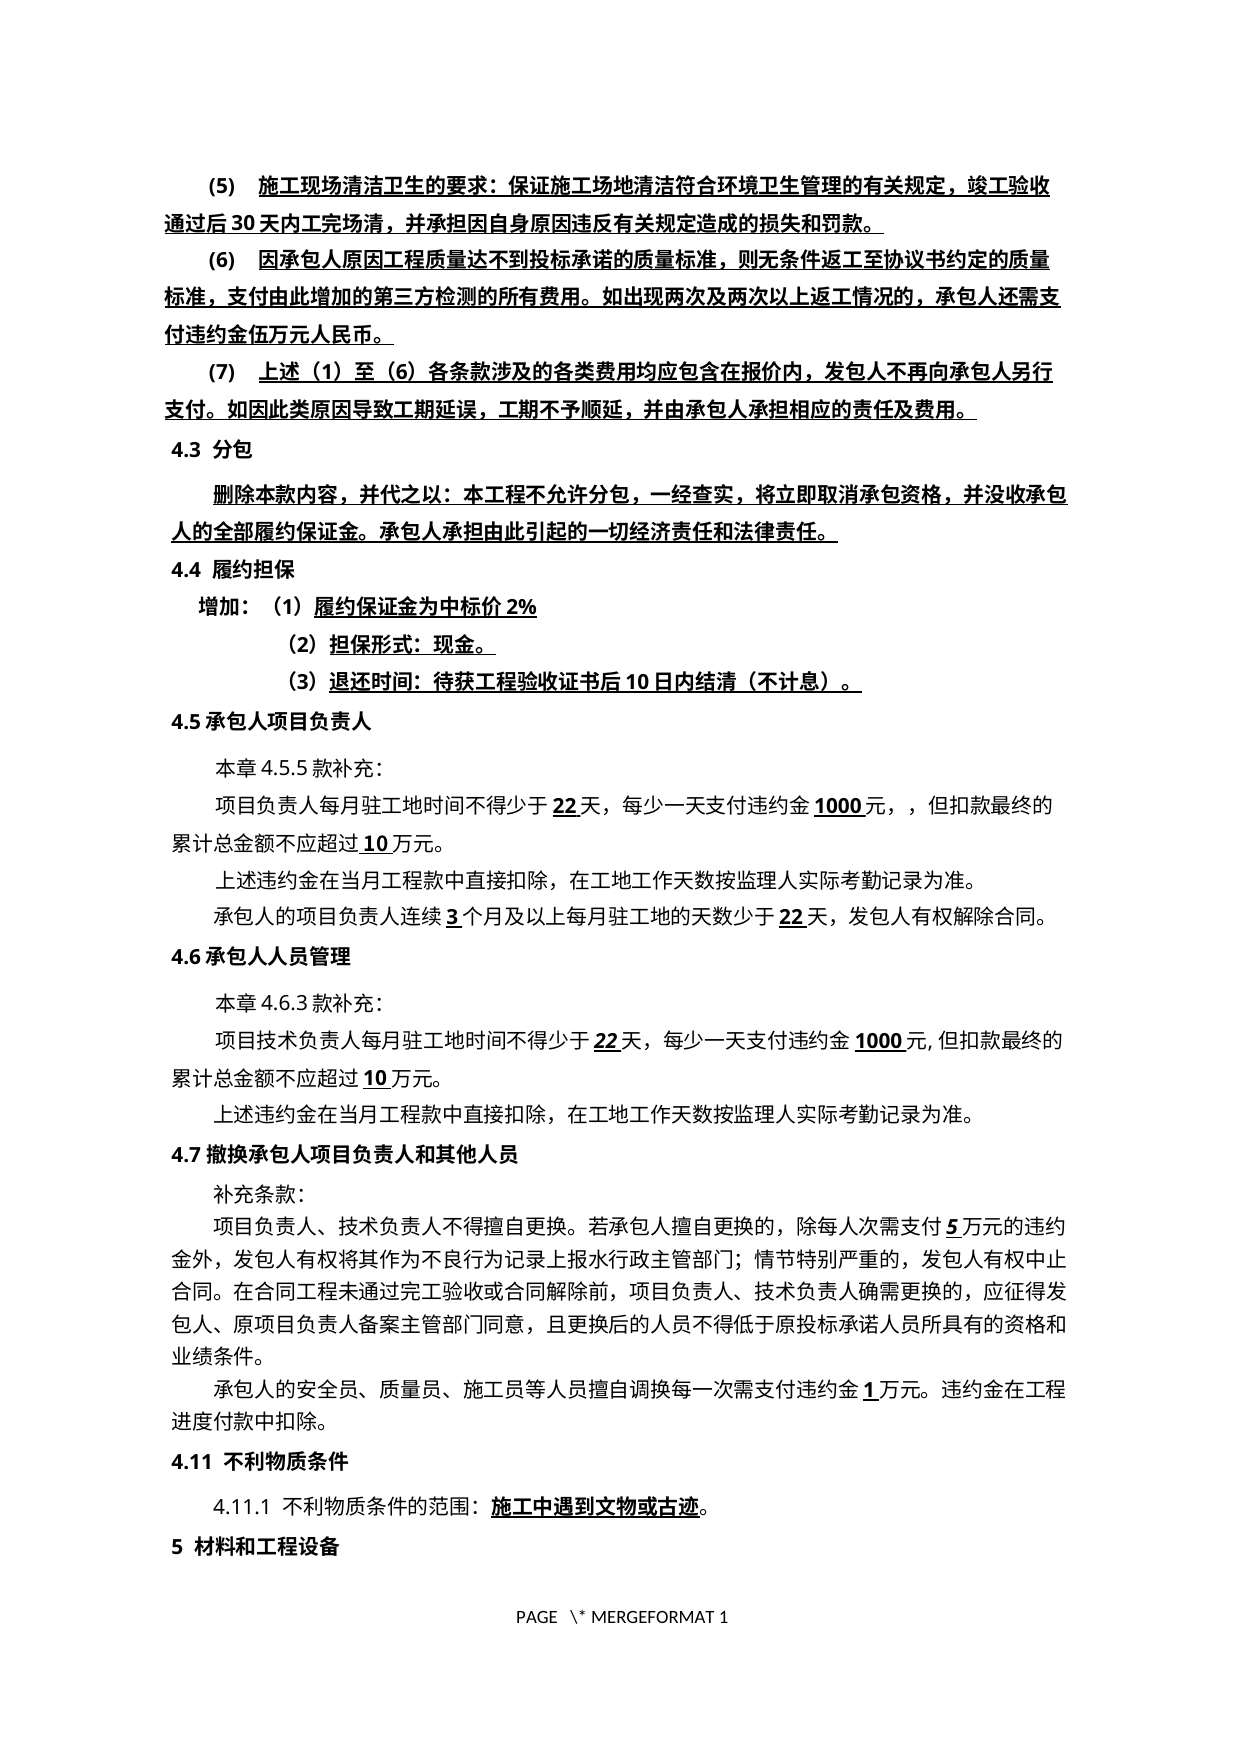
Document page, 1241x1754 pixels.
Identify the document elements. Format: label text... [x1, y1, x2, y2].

text 5 材料和工程设备 [171, 1529, 1069, 1562]
list 施工现场清洁卫生的要求：保证施工场地清洁符合环境卫生管理的有关规定，竣工验收通过后30天内工完场清，并承担因自身原因违反有关规定造成的损失和罚款。 [164, 162, 1069, 237]
text 项目技术负责人每月驻工地时间不得少于22天，每少一天支付违约金1000元, 但扣款最终的累计总金额不应超过10万元。 [171, 1017, 1069, 1092]
text 删除本款内容，并代之以：本工程不允许分包，一经查实，将立即取消承包资格，并没收承包人的全部履约保证金。承包人承担由此引起的一切经济责任和法律责任。 [171, 472, 1069, 547]
text 上述违约金在当月工程款中直接扣除，在工地工作天数按监理人实际考勤记录为准。 [171, 1092, 1069, 1129]
text 补充条款： [171, 1177, 1069, 1209]
text （3）退还时间：待获工程验收证书后10日内结清（不计息）。 [171, 659, 1069, 697]
text 项目负责人、技术负责人不得擅自更换。若承包人擅自更换的，除每人次需支付5万元的违约金外，发包人有权将其作为不良行为记录上报水行政主管部门；情节特别严重的，发包人有权中止合同。在合同工程未通过完工验收或合同解除前，项目负责人、技术负责人确需更换的，应征得发包人、原项目负责人备案主管部门同意，且更换后的人员不得低于原投标承诺人员所具有的资格和业绩条件。 [171, 1209, 1069, 1372]
text 4.11 不利物质条件 [171, 1444, 1069, 1477]
text 4.3 分包 [171, 432, 1069, 464]
text 上述违约金在当月工程款中直接扣除，在工地工作天数按监理人实际考勤记录为准。 [171, 857, 1069, 894]
text 4.11.1 不利物质条件的范围：施工中遇到文物或古迹。 [171, 1484, 1069, 1522]
text 本章4.5.5款补充： [171, 744, 1069, 782]
text 项目负责人每月驻工地时间不得少于22天，每少一天支付违约金1000元，，但扣款最终的累计总金额不应超过 10 万元。 [171, 782, 1069, 857]
text 4.7 撤换承包人项目负责人和其他人员 [171, 1137, 1069, 1169]
text 增加：（1）履约保证金为中标价2% [171, 584, 1069, 622]
list 因承包人原因工程质量达不到投标承诺的质量标准，则无条件返工至协议书约定的质量标准，支付由此增加的第三方检测的所有费用。如出现两次及两次以上返工情况的，承包人还需支付违约金伍万元人民币。 [164, 237, 1069, 349]
text 承包人的项目负责人连续3个月及以上每月驻工地的天数少于22天，发包人有权解除合同。 [171, 894, 1069, 932]
list 上述（1）至（6）各条款涉及的各类费用均应包含在报价内，发包人不再向承包人另行支付。如因此类原因导致工期延误，工期不予顺延，并由承包人承担相应的责任及费用。 [164, 349, 1069, 424]
text 本章4.6.3款补充： [171, 979, 1069, 1017]
text （2）担保形式：现金。 [171, 622, 1069, 659]
text 承包人的安全员、质量员、施工员等人员擅自调换每一次需支付违约金1万元。违约金在工程进度付款中扣除。 [171, 1372, 1069, 1437]
text 4.6承包人人员管理 [171, 939, 1069, 972]
text 4.4 履约担保 [171, 547, 1069, 584]
text 4.5承包人项目负责人 [171, 704, 1069, 737]
